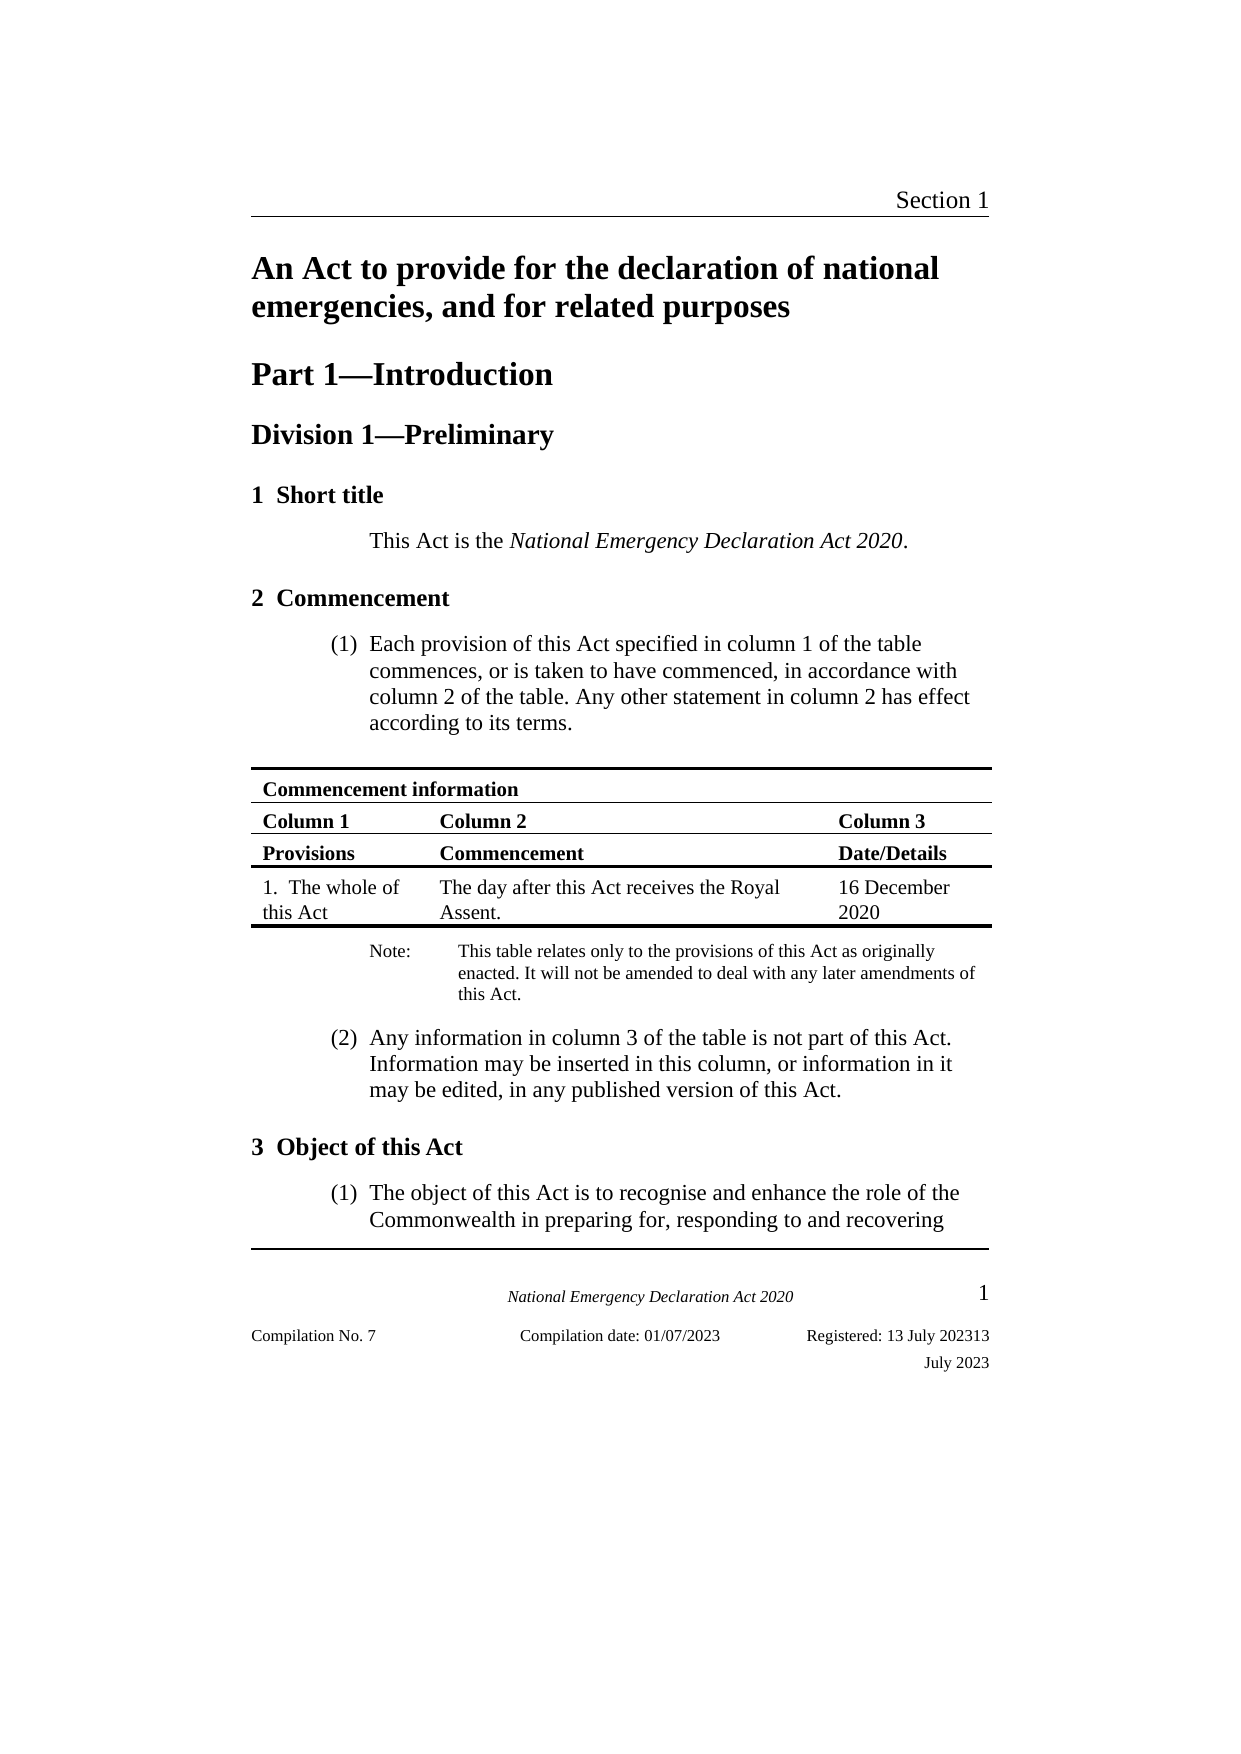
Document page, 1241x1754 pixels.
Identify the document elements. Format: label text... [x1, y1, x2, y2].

text 2 Commencement [251, 583, 989, 612]
table_cell 16 December 2020 [827, 868, 992, 924]
text Note: This table relates only to the provisions of this Act as originally enacted. It will not be amended to deal with any later amendments of this Act. [369, 940, 989, 1005]
text (2) Any information in column 3 of the table is not part of this Act. Information may be inserted in this column, or information in it may be edited, in any published version of this Act. [251, 1024, 989, 1103]
text This Act is the National Emergency Declaration Act 2020. [251, 527, 989, 554]
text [251, 1179, 989, 1232]
table_cell Provisions [251, 834, 428, 865]
table_cell Column 1 [251, 803, 428, 833]
text (1) Each provision of this Act specified in column 1 of the table commences, or is taken to have commenced, in accordance with column 2 of the table. Any other statement in column 2 has effect according to its terms. [251, 630, 989, 736]
text An Act to provide for the declaration of national emergencies, and for related purposes [251, 248, 989, 325]
table_cell Column 3 [827, 803, 992, 833]
text 1 Short title [251, 480, 989, 509]
table_cell Commencement [428, 834, 827, 865]
table_cell The day after this Act receives the Royal Assent. [428, 868, 827, 924]
table_header Commencement information [251, 770, 992, 801]
table_cell Date/Details [827, 834, 992, 865]
text Part 1—Introduction [251, 354, 989, 392]
text 3 Object of this Act [251, 1132, 989, 1161]
text Division 1—Preliminary [251, 417, 989, 451]
table_cell 1. The whole of this Act [251, 868, 428, 924]
table_cell Column 2 [428, 803, 827, 833]
